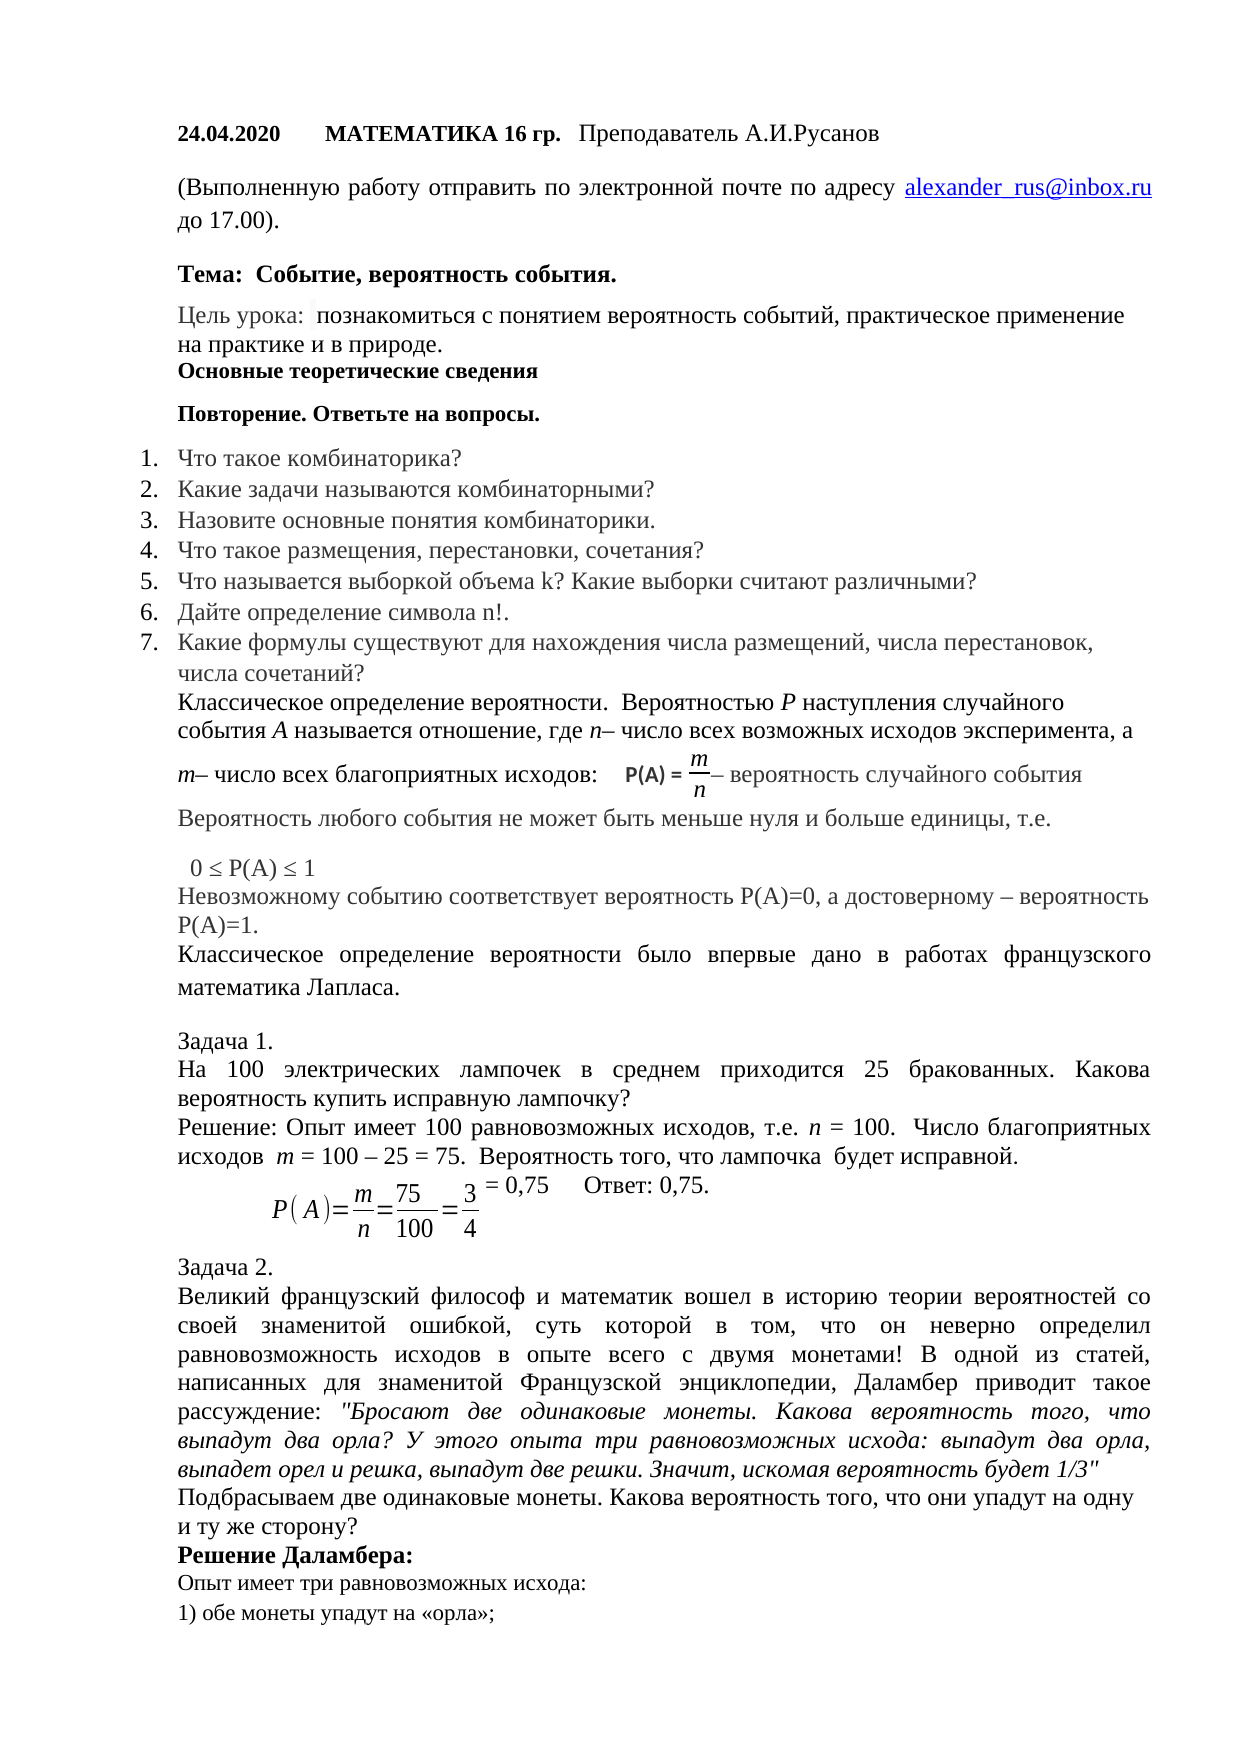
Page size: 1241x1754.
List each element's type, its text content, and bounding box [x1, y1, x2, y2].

text 1) обе монеты упадут на «орла»; [177, 1599, 1152, 1625]
text Тема: Событие, вероятность события. [177, 259, 1152, 288]
text 0 ≤ P(A) ≤ 1 Невозможному событию соответствует вероятность P(A)=0, а достоверному – вероятность P(A)=1. [177, 853, 1152, 939]
text = 0,75 Ответ: 0,75. [177, 1170, 1152, 1198]
text Великий французский философ и математик вошел в историю теории вероятностей со своей знаменитой ошибкой, суть которой в том, что он неверно определил равновозможность исходов в опыте всего с двумя монетами! В одной из статей, написанных для знаменитой Французской энциклопедии, Даламбер приводит такое рассуждение: "Бросают две одинаковые монеты. Какова вероятность того, что выпадут два орла? У этого опыта три равновозможных исхода: выпадут два орла, выпадет орел и решка, выпадут две решки. Значит, искомая вероятность будет 1/3" [177, 1281, 1152, 1482]
list Что такое комбинаторика? [140, 442, 1152, 472]
text Основные теоретические сведения [177, 358, 1152, 384]
text Опыт имеет три равновозможных исхода: [177, 1569, 1152, 1595]
list Какие формулы существуют для нахождения числа размещений, числа перестановок, числа сочетаний? [140, 625, 1152, 687]
text Повторение. Ответьте на вопросы. [177, 399, 1152, 426]
list Что называется выборкой объема k? Какие выборки считают различными? [140, 564, 1152, 595]
list Какие задачи называются комбинаторными? [140, 472, 1152, 503]
list Дайте определение символа n!. [140, 595, 1152, 625]
text Решение: Опыт имеет 100 равновозможных исходов, т.е. п = 100. Число благоприятных исходов т = 100 – 25 = 75. Вероятность того, что лампочка будет исправной. [177, 1112, 1152, 1170]
text Цель урока: познакомиться с понятием вероятность событий, практическое применение на практике и в природе. [177, 300, 1152, 358]
text Классическое определение вероятности было впервые дано в работах французского математика Лапласа. [177, 939, 1152, 1001]
text Решение Даламбера: [177, 1540, 1152, 1569]
text Задача 1. [177, 1026, 1152, 1054]
text Классическое определение вероятности. Вероятностью Р наступления случайного события А называется отношение, где n– число всех возможных исходов эксперимента, а m– число всех благоприятных исходов: P(A) = – вероятность случайного события Вероятность любого события не может быть меньше нуля и больше единицы, т.е. [177, 687, 1152, 832]
list Что такое размещения, перестановки, сочетания? [140, 533, 1152, 564]
text Задача 2. [177, 1252, 1152, 1281]
text Подбрасываем две одинаковые монеты. Какова вероятность того, что они упадут на одну и ту же сторону? [177, 1482, 1152, 1540]
text На 100 электрических лампочек в среднем приходится 25 бракованных. Какова вероятность купить исправную лампочку? [177, 1054, 1152, 1112]
text 24.04.2020 МАТЕМАТИКА 16 гр. Преподаватель А.И.Русанов [177, 118, 1152, 147]
text (Выполненную работу отправить по электронной почте по адресу alexander_rus@inbox.ru до 17.00). [177, 172, 1152, 234]
list Назовите основные понятия комбинаторики. [140, 503, 1152, 533]
